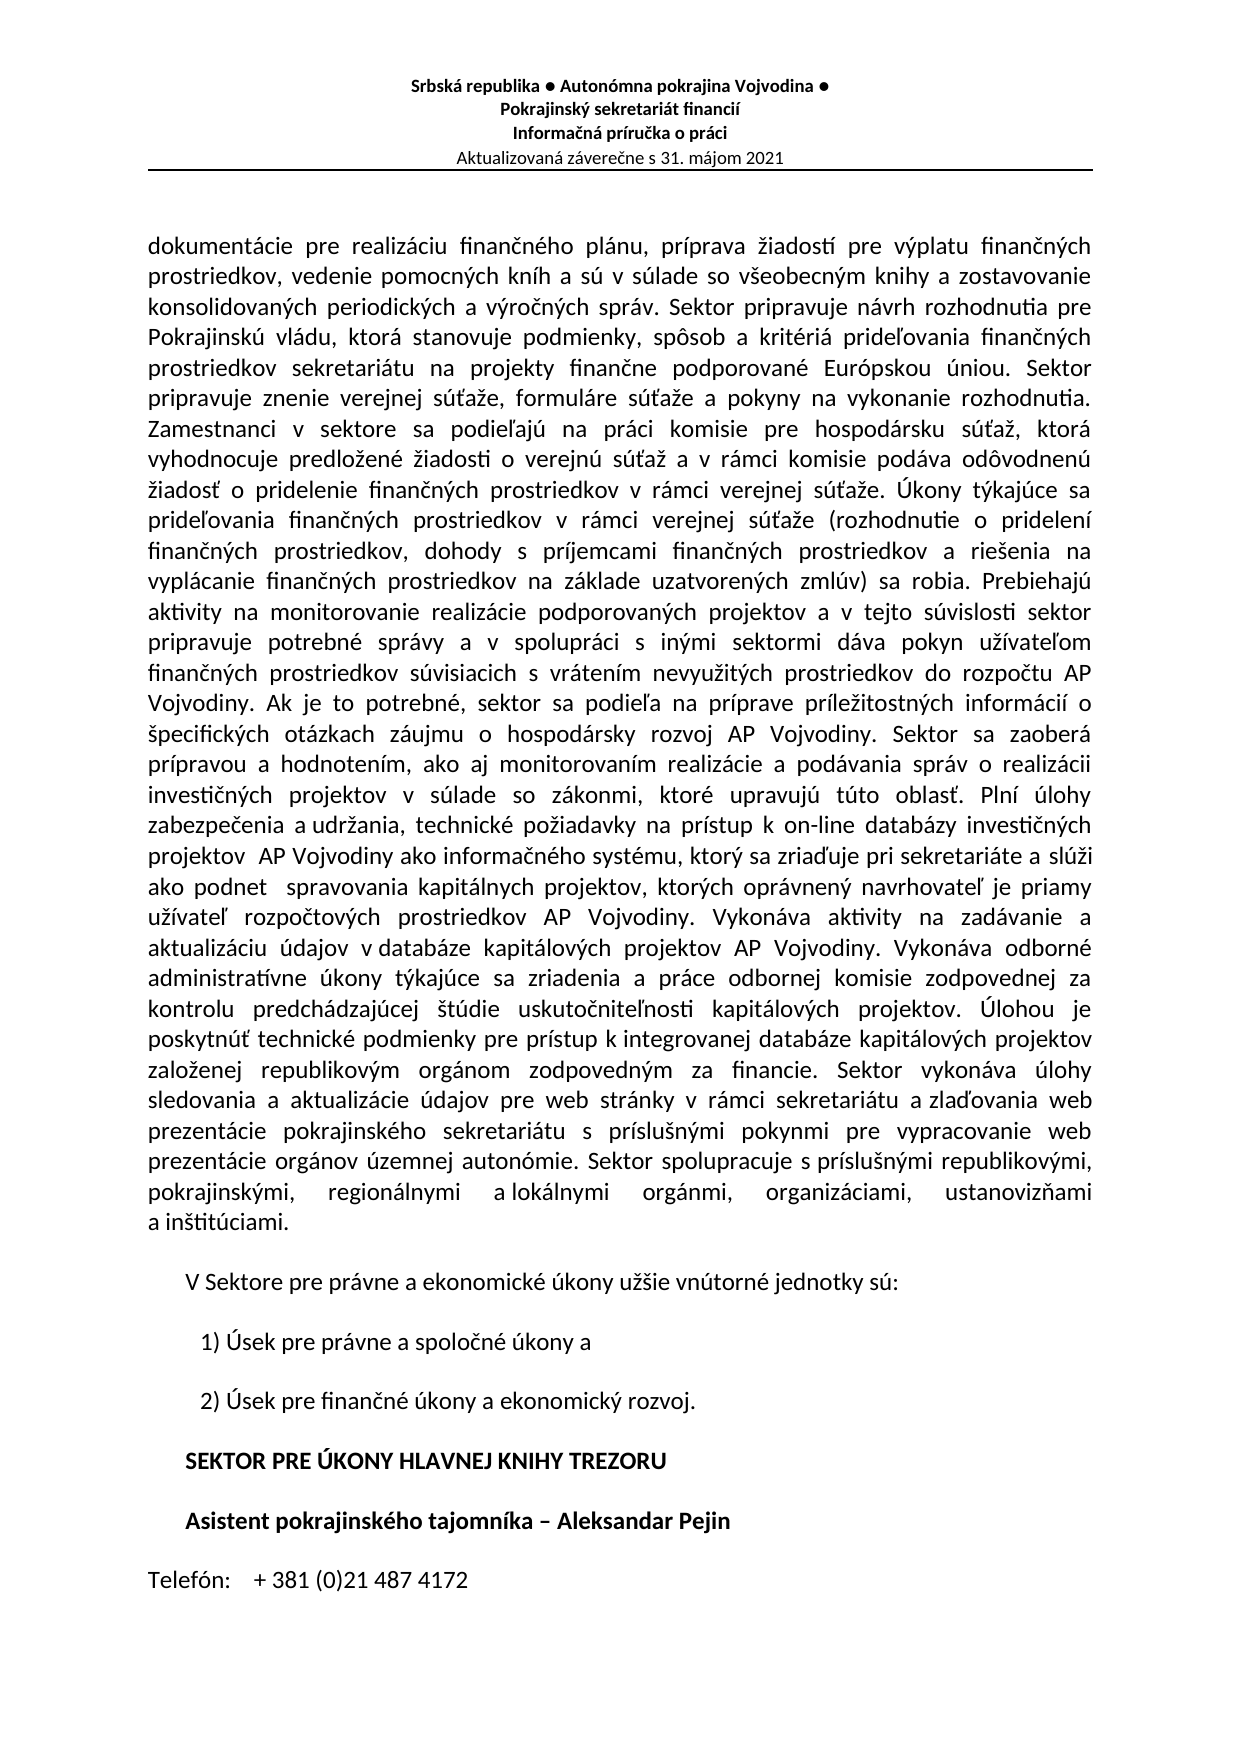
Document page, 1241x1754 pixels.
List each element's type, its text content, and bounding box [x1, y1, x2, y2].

text Telefón: + 381 (0)21 487 4172 [148, 1564, 1093, 1595]
text Asistent pokrajinského tajomníka – Aleksandar Pejin [148, 1505, 1093, 1535]
text V Sektore pre právne a ekonomické úkony užšie vnútorné jednotky sú: [148, 1266, 1093, 1297]
text 2) Úsek pre finančné úkony a ekonomický rozvoj. [200, 1386, 1093, 1416]
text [148, 230, 1093, 1237]
text 1) Úsek pre právne a spoločné úkony a [200, 1326, 1093, 1356]
text SEKTOR PRE ÚKONY HLAVNEJ KNIHY TREZORU [148, 1445, 1093, 1476]
